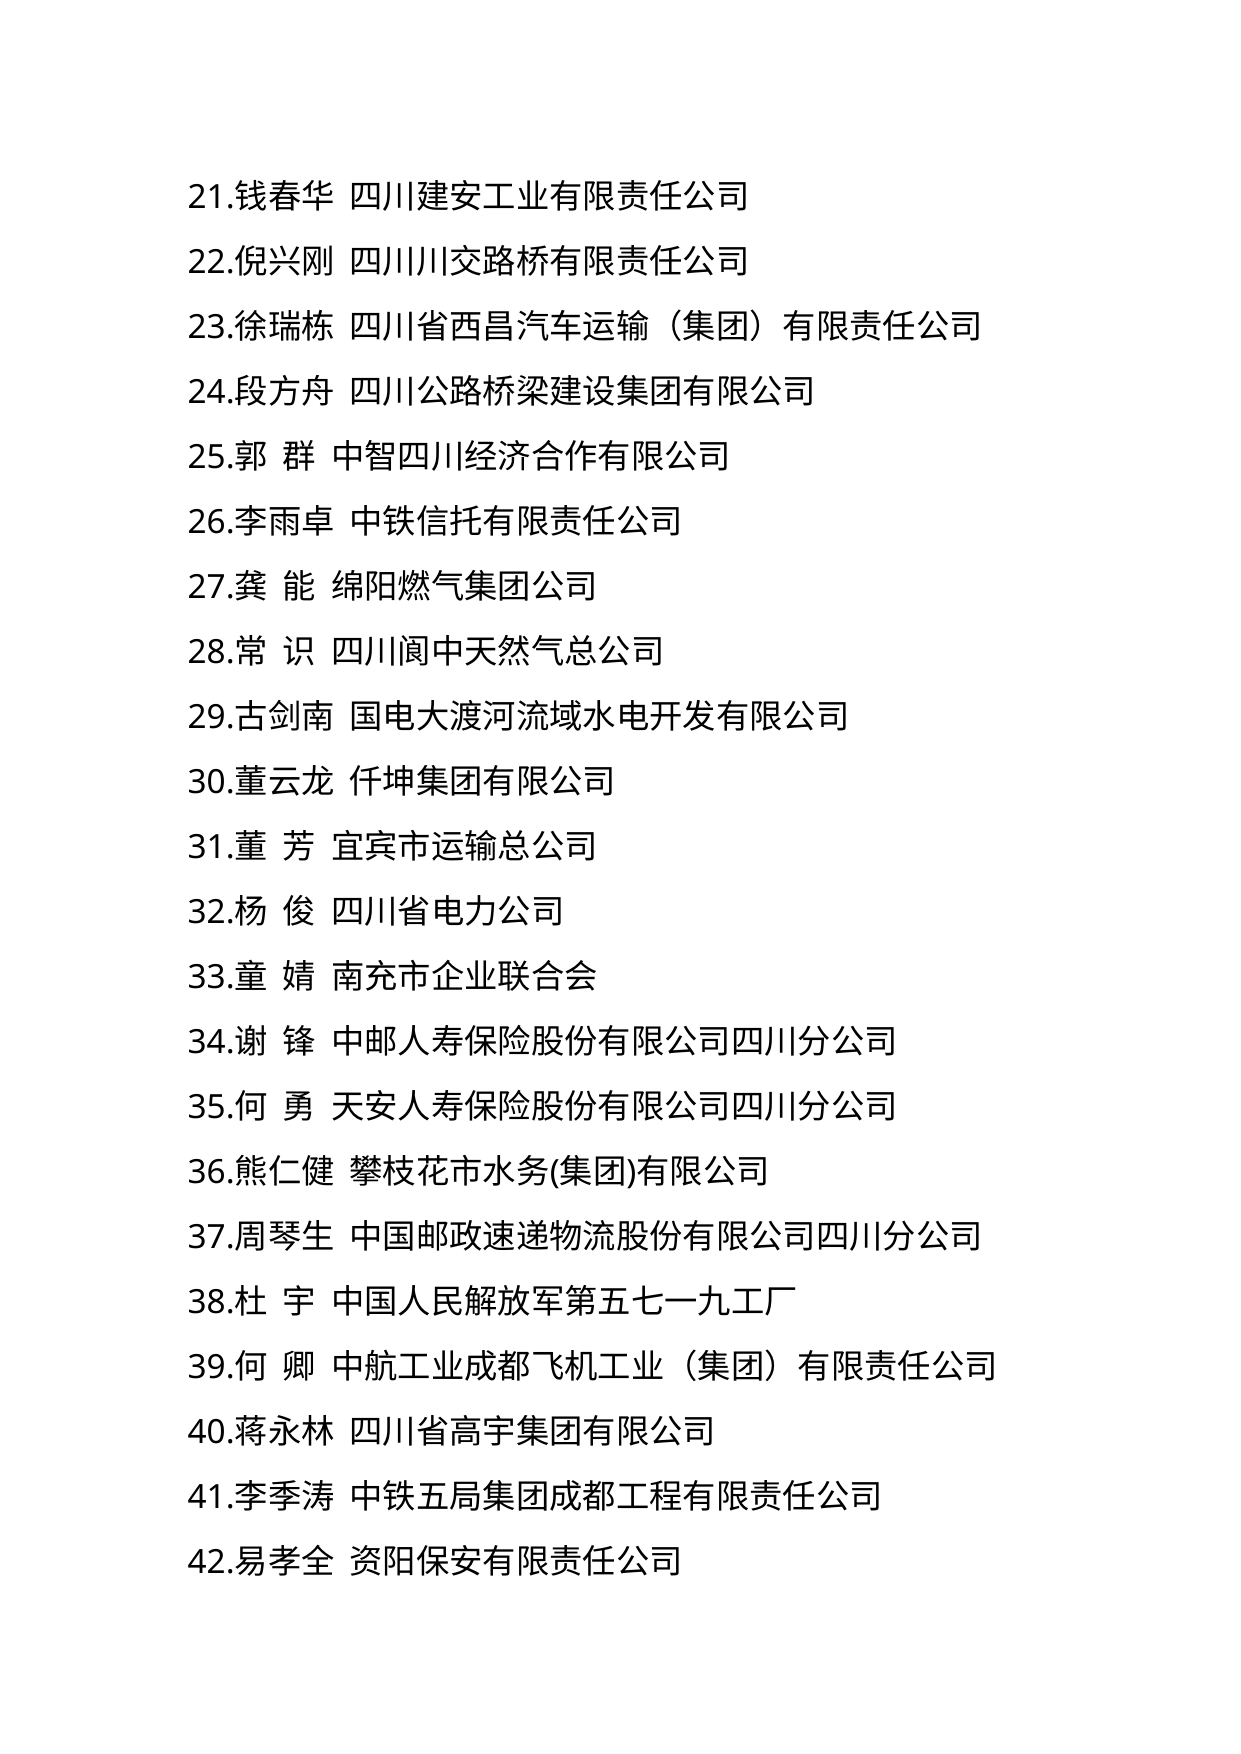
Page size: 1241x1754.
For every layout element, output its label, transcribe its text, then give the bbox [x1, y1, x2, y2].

text 31.董 芳 宜宾市运输总公司 [187, 812, 1053, 877]
text 26.李雨卓 中铁信托有限责任公司 [187, 487, 1053, 552]
text 30.董云龙 仟坤集团有限公司 [187, 747, 1053, 812]
text 37.周琴生 中国邮政速递物流股份有限公司四川分公司 [187, 1202, 1053, 1267]
text 42.易孝全 资阳保安有限责任公司 [187, 1527, 1053, 1592]
text 33.童 婧 南充市企业联合会 [187, 942, 1053, 1007]
text 29.古剑南 国电大渡河流域水电开发有限公司 [187, 682, 1053, 747]
text 27.龚 能 绵阳燃气集团公司 [187, 552, 1053, 617]
text 21.钱春华 四川建安工业有限责任公司 [187, 162, 1053, 227]
text 39.何 卿 中航工业成都飞机工业（集团）有限责任公司 [187, 1332, 1053, 1397]
text 25.郭 群 中智四川经济合作有限公司 [187, 422, 1053, 487]
text 23.徐瑞栋 四川省西昌汽车运输（集团）有限责任公司 [187, 292, 1053, 357]
text 40.蒋永林 四川省高宇集团有限公司 [187, 1397, 1053, 1462]
text 28.常 识 四川阆中天然气总公司 [187, 617, 1053, 682]
text 22.倪兴刚 四川川交路桥有限责任公司 [187, 227, 1053, 292]
text 34.谢 锋 中邮人寿保险股份有限公司四川分公司 [187, 1007, 1053, 1072]
text 32.杨 俊 四川省电力公司 [187, 877, 1053, 942]
text 38.杜 宇 中国人民解放军第五七一九工厂 [187, 1267, 1053, 1332]
text 35.何 勇 天安人寿保险股份有限公司四川分公司 [187, 1072, 1053, 1137]
text 41.李季涛 中铁五局集团成都工程有限责任公司 [187, 1462, 1053, 1527]
text 24.段方舟 四川公路桥梁建设集团有限公司 [187, 357, 1053, 422]
text 36.熊仁健 攀枝花市水务(集团)有限公司 [187, 1137, 1053, 1202]
